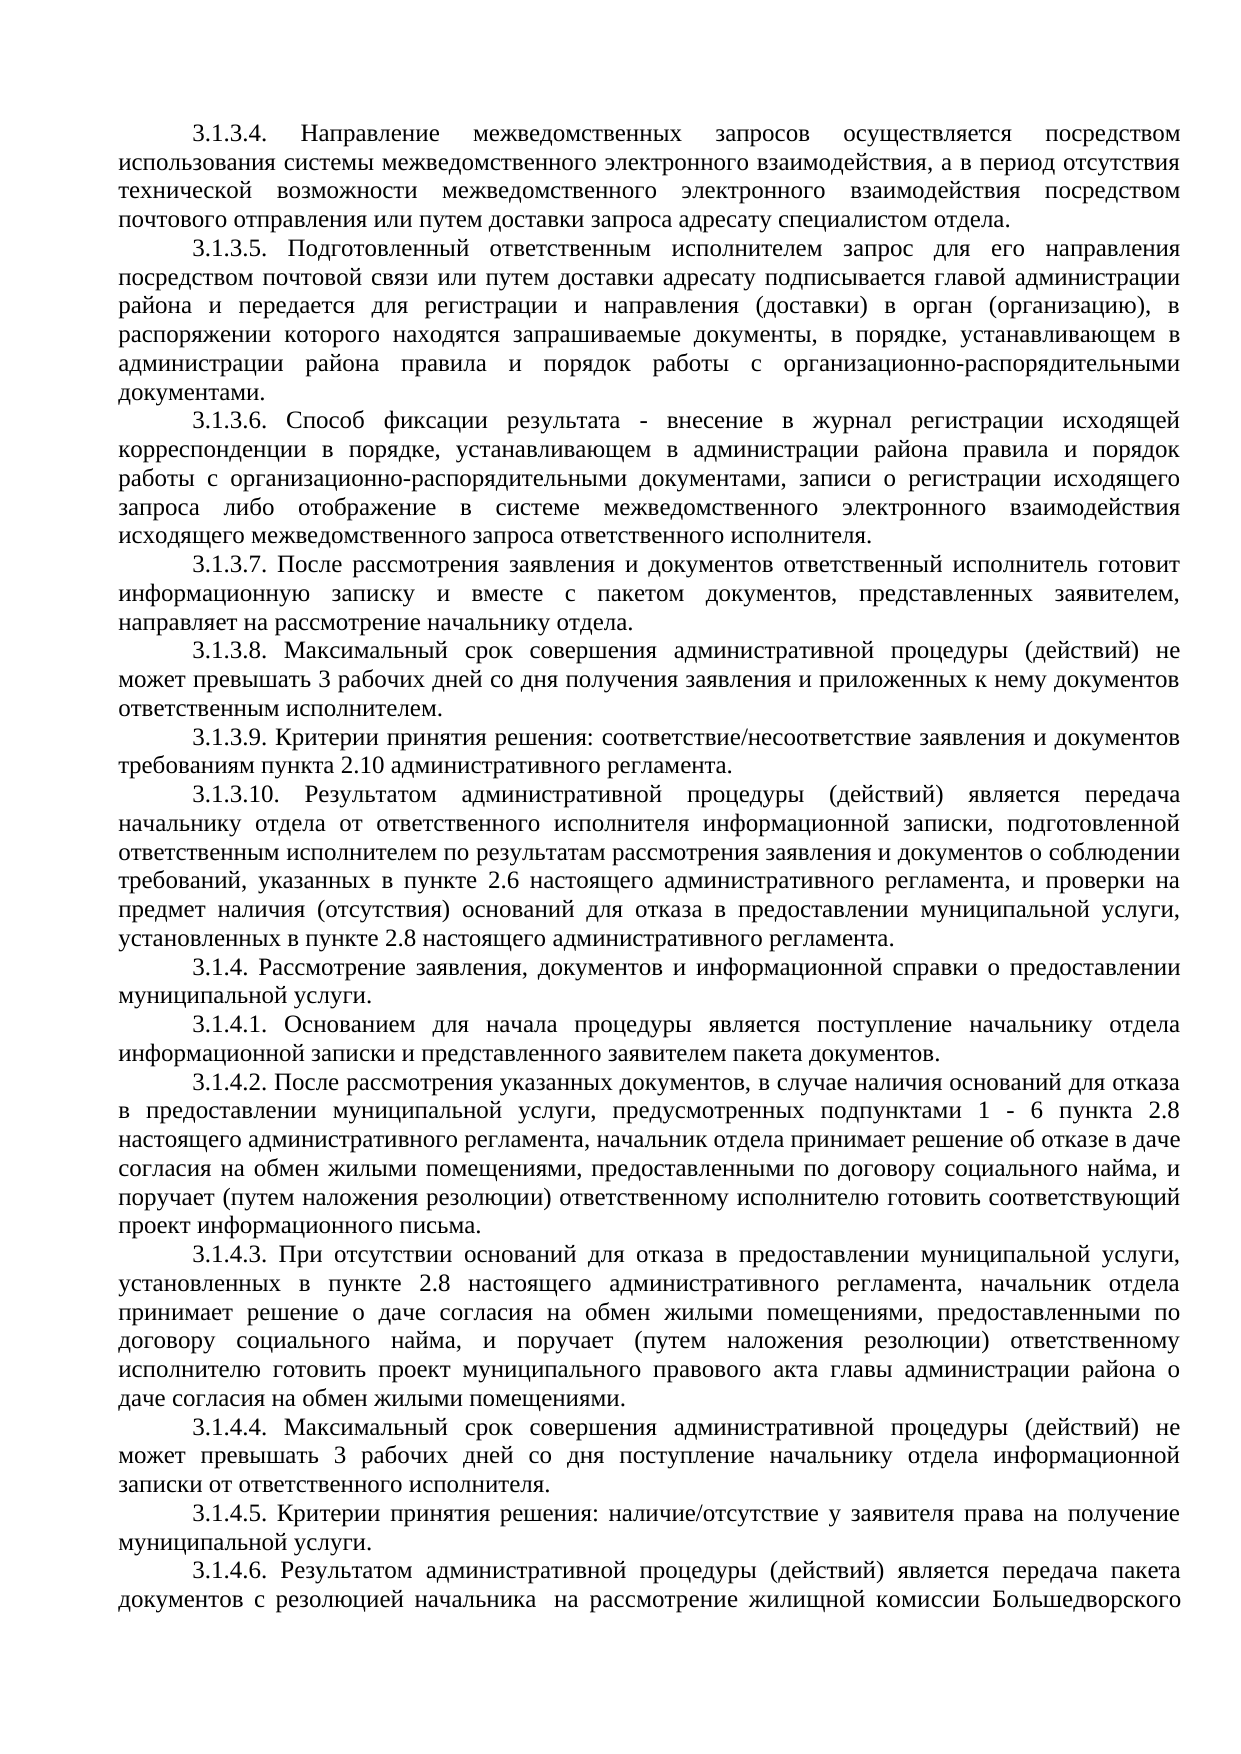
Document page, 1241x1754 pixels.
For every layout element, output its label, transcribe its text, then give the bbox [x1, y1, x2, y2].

text 3.1.4.3. При отсутствии оснований для отказа в предоставлении муниципальной услуги, установленных в пункте 2.8 настоящего административного регламента, начальник отдела принимает решение о даче согласия на обмен жилыми помещениями, предоставленными по договору социального найма, и поручает (путем наложения резолюции) ответственному исполнителю готовить проект муниципального правового акта главы администрации района о даче согласия на обмен жилыми помещениями. [118, 1239, 1181, 1412]
text 3.1.3.10. Результатом административной процедуры (действий) является передача начальнику отдела от ответственного исполнителя информационной записки, подготовленной ответственным исполнителем по результатам рассмотрения заявления и документов о соблюдении требований, указанных в пункте 2.6 настоящего административного регламента, и проверки на предмет наличия (отсутствия) оснований для отказа в предоставлении муниципальной услуги, установленных в пункте 2.8 настоящего административного регламента. [118, 779, 1181, 952]
text 3.1.3.6. Способ фиксации результата - внесение в журнал регистрации исходящей корреспонденции в порядке, устанавливающем в администрации района правила и порядок работы с организационно-распорядительными документами, записи о регистрации исходящего запроса либо отображение в системе межведомственного электронного взаимодействия исходящего межведомственного запроса ответственного исполнителя. [118, 406, 1181, 549]
text 3.1.4. Рассмотрение заявления, документов и информационной справки о предоставлении муниципальной услуги. [118, 952, 1181, 1009]
text 3.1.4.5. Критерии принятия решения: наличие/отсутствие у заявителя права на получение муниципальной услуги. [118, 1498, 1181, 1556]
text 3.1.3.4. Направление межведомственных запросов осуществляется посредством использования системы межведомственного электронного взаимодействия, а в период отсутствия технической возможности межведомственного электронного взаимодействия посредством почтового отправления или путем доставки запроса адресату специалистом отдела. [118, 118, 1181, 233]
text 3.1.3.8. Максимальный срок совершения административной процедуры (действий) не может превышать 3 рабочих дней со дня получения заявления и приложенных к нему документов ответственным исполнителем. [118, 636, 1181, 722]
text 3.1.3.5. Подготовленный ответственным исполнителем запрос для его направления посредством почтовой связи или путем доставки адресату подписывается главой администрации района и передается для регистрации и направления (доставки) в орган (организацию), в распоряжении которого находятся запрашиваемые документы, в порядке, устанавливающем в администрации района правила и порядок работы с организационно-распорядительными документами. [118, 233, 1181, 406]
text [118, 1556, 1181, 1613]
text 3.1.3.7. После рассмотрения заявления и документов ответственный исполнитель готовит информационную записку и вместе с пакетом документов, представленных заявителем, направляет на рассмотрение начальнику отдела. [118, 549, 1181, 636]
text 3.1.4.1. Основанием для начала процедуры является поступление начальнику отдела информационной записки и представленного заявителем пакета документов. [118, 1009, 1181, 1067]
text 3.1.4.4. Максимальный срок совершения административной процедуры (действий) не может превышать 3 рабочих дней со дня поступление начальнику отдела информационной записки от ответственного исполнителя. [118, 1412, 1181, 1498]
text 3.1.3.9. Критерии принятия решения: соответствие/несоответствие заявления и документов требованиям пункта 2.10 административного регламента. [118, 722, 1181, 779]
text 3.1.4.2. После рассмотрения указанных документов, в случае наличия оснований для отказа в предоставлении муниципальной услуги, предусмотренных подпунктами 1 - 6 пункта 2.8 настоящего административного регламента, начальник отдела принимает решение об отказе в даче согласия на обмен жилыми помещениями, предоставленными по договору социального найма, и поручает (путем наложения резолюции) ответственному исполнителю готовить соответствующий проект информационного письма. [118, 1067, 1181, 1239]
